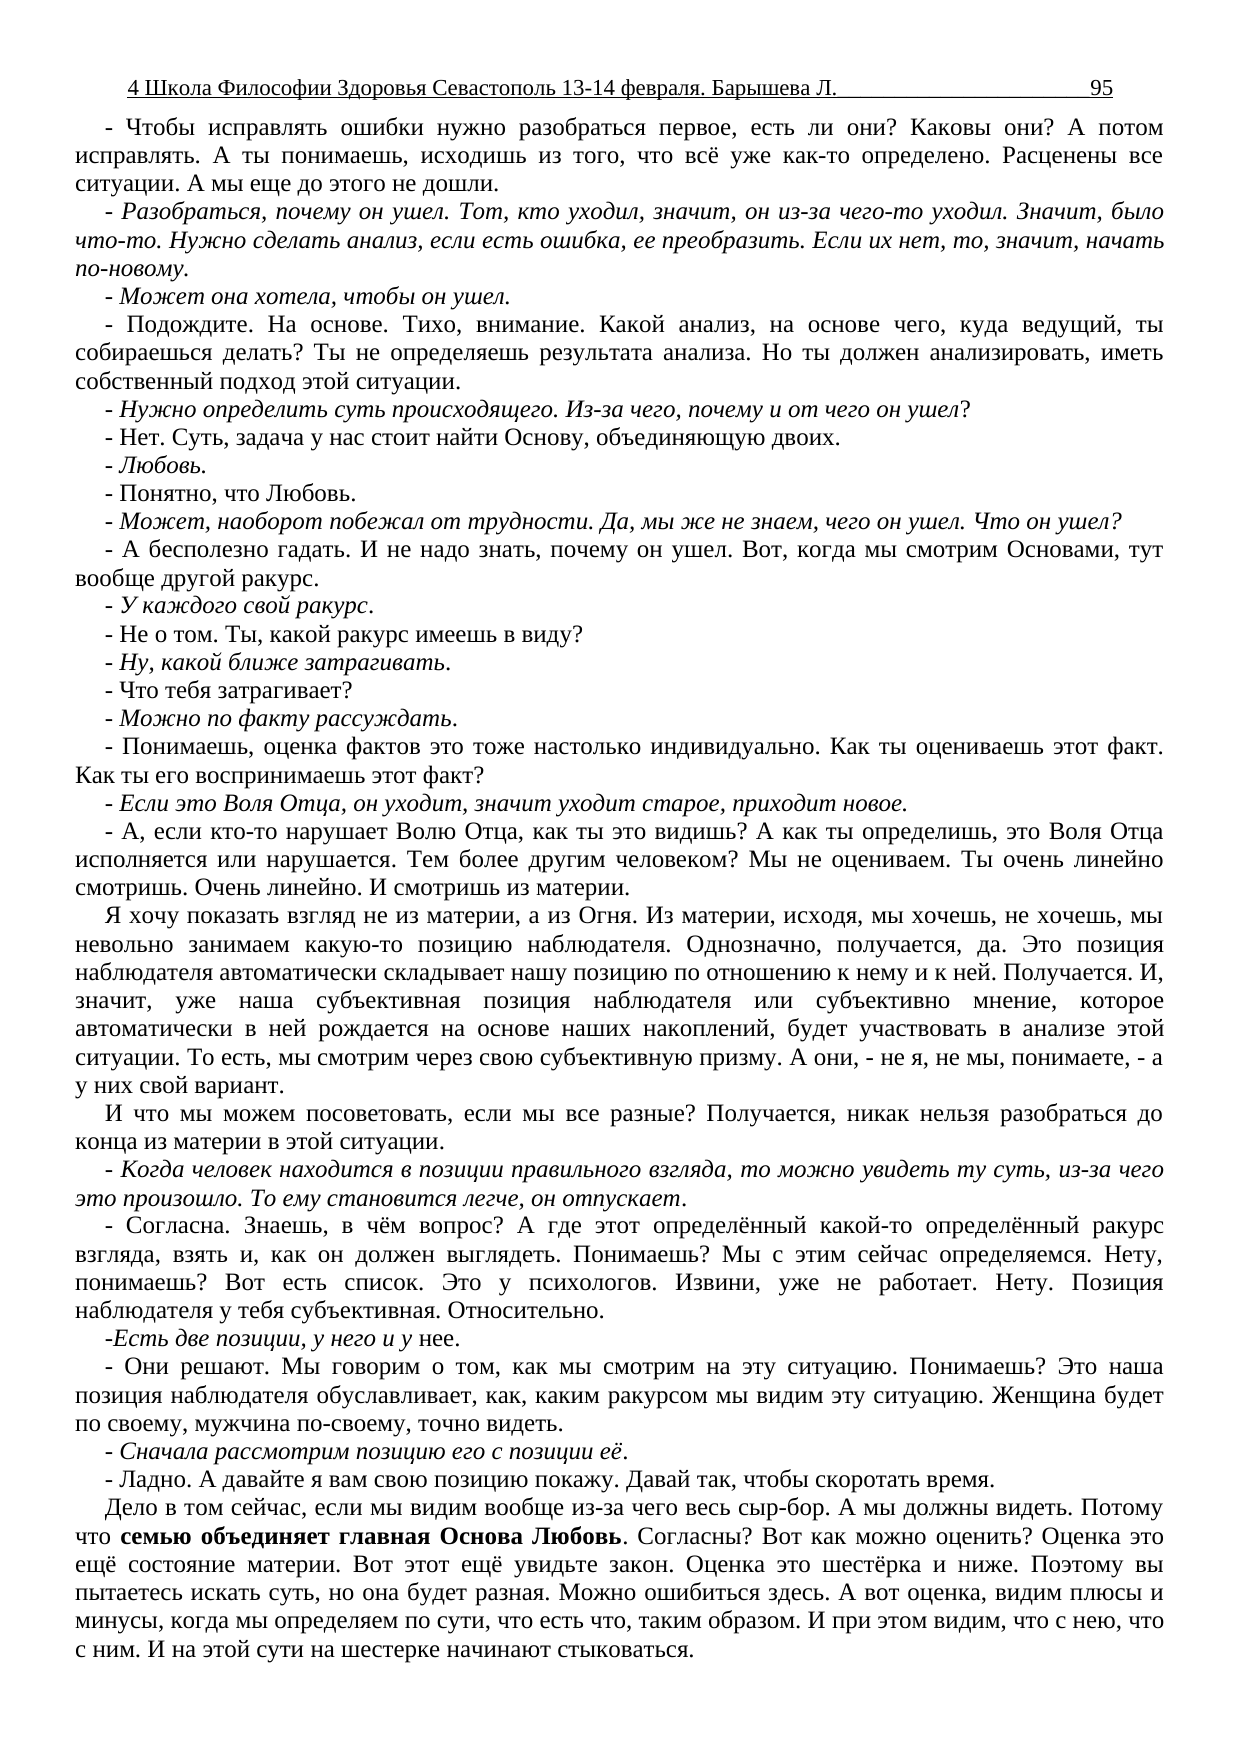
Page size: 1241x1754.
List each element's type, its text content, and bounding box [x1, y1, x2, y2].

text - Любовь. [75, 451, 1165, 479]
text Я хочу показать взгляд не из материи, а из Огня. Из материи, исходя, мы хочешь, не хочешь, мы невольно занимаем какую-то позицию наблюдателя. Однозначно, получается, да. Это позиция наблюдателя автоматически складывает нашу позицию по отношению к нему и к ней. Получается. И, значит, уже наша субъективная позиция наблюдателя или субъективно мнение, которое автоматически в ней рождается на основе наших накоплений, будет участвовать в анализе этой ситуации. То есть, мы смотрим через свою субъективную призму. А они, - не я, не мы, понимаете, - а у них свой вариант. [75, 901, 1165, 1099]
text - Что тебя затрагивает? [75, 676, 1165, 704]
text Дело в том сейчас, если мы видим вообще из-за чего весь сыр-бор. А мы должны видеть. Потому что семью объединяет главная Основа Любовь. Согласны? Вот как можно оценить? Оценка это ещё состояние материи. Вот этот ещё увидьте закон. Оценка это шестёрка и ниже. Поэтому вы пытаетесь искать суть, но она будет разная. Можно ошибиться здесь. А вот оценка, видим плюсы и минусы, когда мы определяем по сути, что есть что, таким образом. И при этом видим, что с нею, что с ним. И на этой сути на шестерке начинают стыковаться. [75, 1493, 1165, 1662]
text - Сначала рассмотрим позицию его с позиции её. [75, 1437, 1165, 1465]
text - У каждого свой ракурс. [75, 591, 1165, 619]
text - Нет. Суть, задача у нас стоит найти Основу, объединяющую двоих. [75, 423, 1165, 451]
text - Понятно, что Любовь. [75, 479, 1165, 507]
text - Подождите. На основе. Тихо, внимание. Какой анализ, на основе чего, куда ведущий, ты собираешься делать? Ты не определяешь результата анализа. Но ты должен анализировать, иметь собственный подход этой ситуации. [75, 310, 1165, 394]
text - Может, наоборот побежал от трудности. Да, мы же не знаем, чего он ушел. Что он ушел? [75, 507, 1165, 535]
text - Согласна. Знаешь, в чём вопрос? А где этот определённый какой-то определённый ракурс взгляда, взять и, как он должен выглядеть. Понимаешь? Мы с этим сейчас определяемся. Нету, понимаешь? Вот есть список. Это у психологов. Извини, уже не работает. Нету. Позиция наблюдателя у тебя субъективная. Относительно. [75, 1211, 1165, 1324]
text -Есть две позиции, у него и у нее. [75, 1324, 1165, 1352]
text - Они решают. Мы говорим о том, как мы смотрим на эту ситуацию. Понимаешь? Это наша позиция наблюдателя обуславливает, как, каким ракурсом мы видим эту ситуацию. Женщина будет по своему, мужчина по-своему, точно видеть. [75, 1352, 1165, 1437]
text - А бесполезно гадать. И не надо знать, почему он ушел. Вот, когда мы смотрим Основами, тут вообще другой ракурс. [75, 535, 1165, 591]
text И что мы можем посоветовать, если мы все разные? Получается, никак нельзя разобраться до конца из материи в этой ситуации. [75, 1099, 1165, 1155]
text - Чтобы исправлять ошибки нужно разобраться первое, есть ли они? Каковы они? А потом исправлять. А ты понимаешь, исходишь из того, что всё уже как-то определено. Расценены все ситуации. А мы еще до этого не дошли. [75, 113, 1165, 197]
text - А, если кто-то нарушает Волю Отца, как ты это видишь? А как ты определишь, это Воля Отца исполняется или нарушается. Тем более другим человеком? Мы не оцениваем. Ты очень линейно смотришь. Очень линейно. И смотришь из материи. [75, 817, 1165, 901]
text - Можно по факту рассуждать. [75, 704, 1165, 732]
text - Если это Воля Отца, он уходит, значит уходит старое, приходит новое. [75, 788, 1165, 817]
text - Понимаешь, оценка фактов это тоже настолько индивидуально. Как ты оцениваешь этот факт. Как ты его воспринимаешь этот факт? [75, 732, 1165, 788]
text - Может она хотела, чтобы он ушел. [75, 282, 1165, 310]
text - Когда человек находится в позиции правильного взгляда, то можно увидеть ту суть, из-за чего это произошло. То ему становится легче, он отпускает. [75, 1155, 1165, 1211]
text - Нужно определить суть происходящего. Из-за чего, почему и от чего он ушел? [75, 394, 1165, 423]
text - Ну, какой ближе затрагивать. [75, 648, 1165, 676]
text - Разобраться, почему он ушел. Тот, кто уходил, значит, он из-за чего-то уходил. Значит, было что-то. Нужно сделать анализ, если есть ошибка, ее преобразить. Если их нет, то, значит, начать по-новому. [75, 197, 1165, 282]
text - Ладно. А давайте я вам свою позицию покажу. Давай так, чтобы скоротать время. [75, 1465, 1165, 1493]
text - Не о том. Ты, какой ракурс имеешь в виду? [75, 619, 1165, 648]
